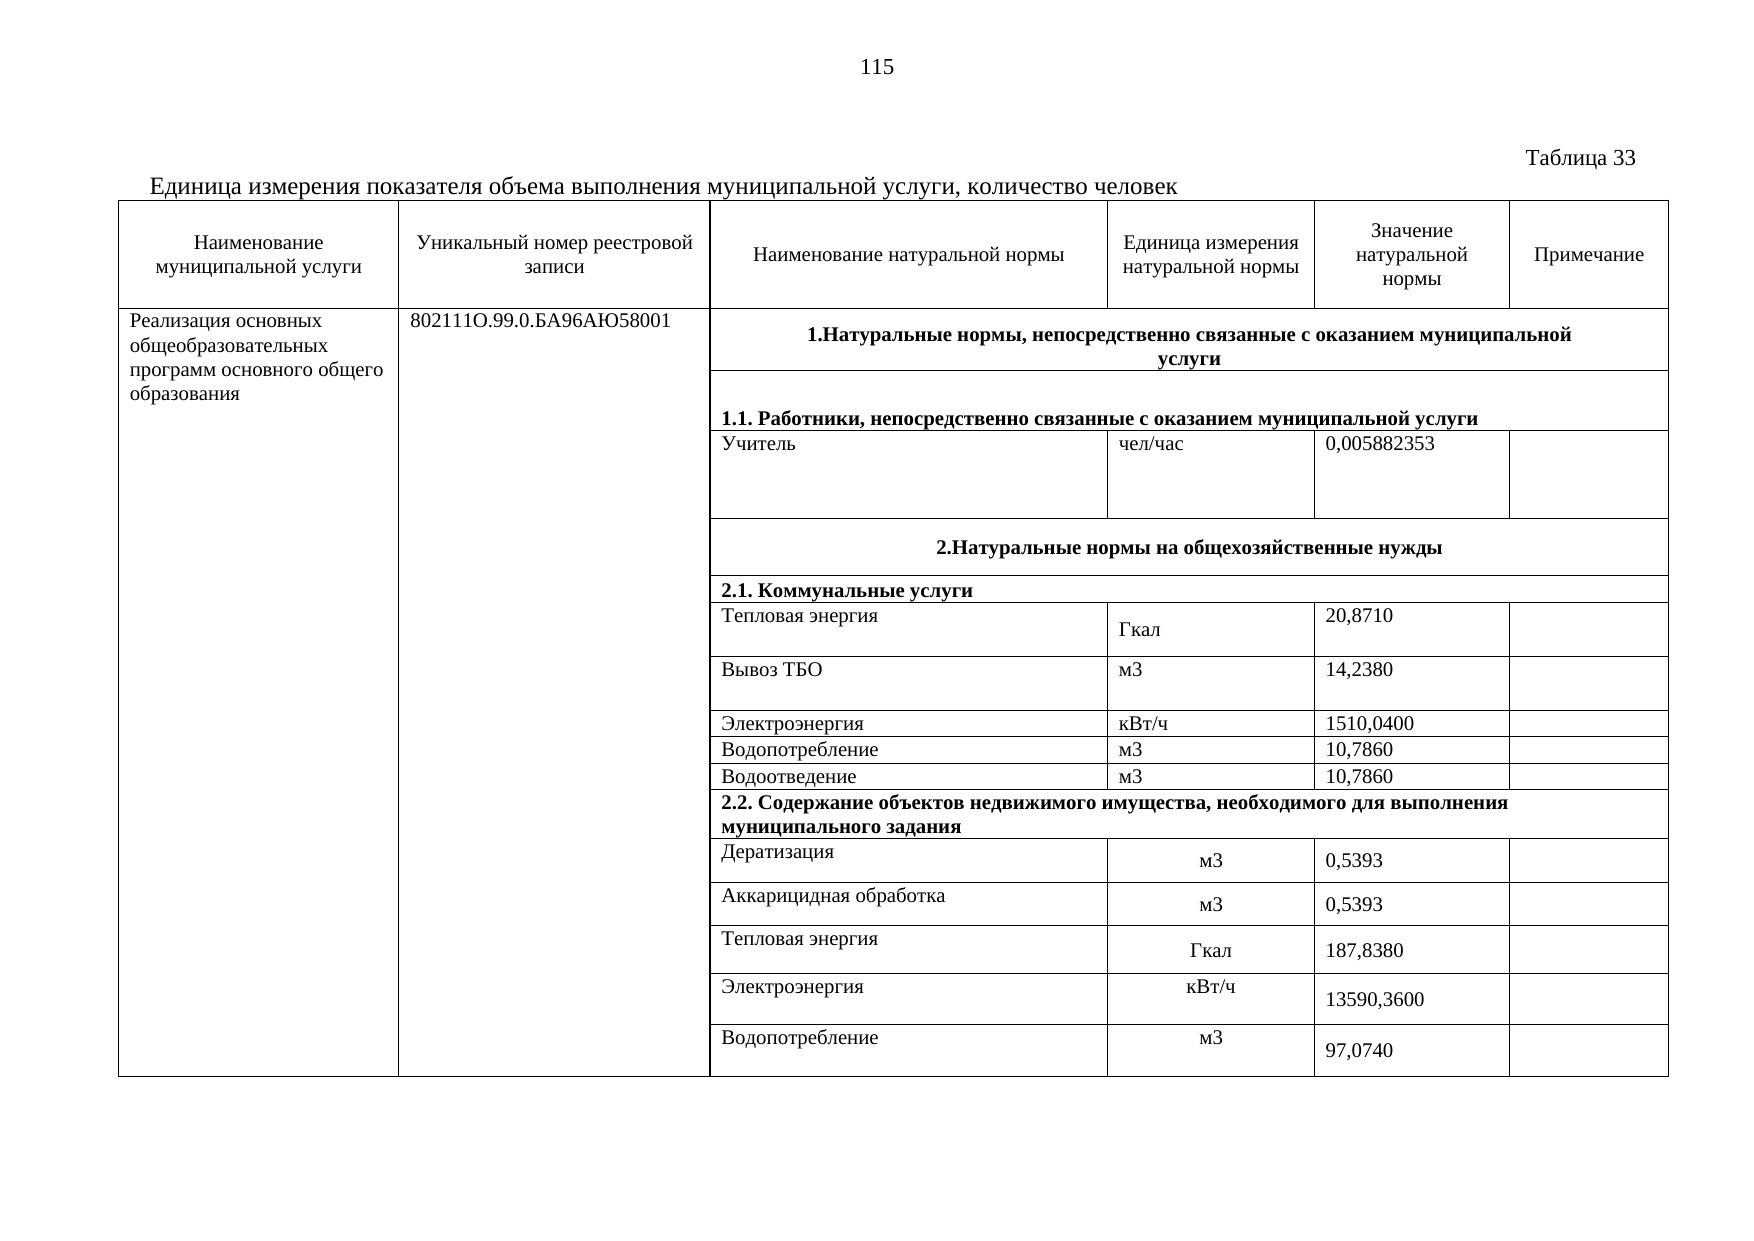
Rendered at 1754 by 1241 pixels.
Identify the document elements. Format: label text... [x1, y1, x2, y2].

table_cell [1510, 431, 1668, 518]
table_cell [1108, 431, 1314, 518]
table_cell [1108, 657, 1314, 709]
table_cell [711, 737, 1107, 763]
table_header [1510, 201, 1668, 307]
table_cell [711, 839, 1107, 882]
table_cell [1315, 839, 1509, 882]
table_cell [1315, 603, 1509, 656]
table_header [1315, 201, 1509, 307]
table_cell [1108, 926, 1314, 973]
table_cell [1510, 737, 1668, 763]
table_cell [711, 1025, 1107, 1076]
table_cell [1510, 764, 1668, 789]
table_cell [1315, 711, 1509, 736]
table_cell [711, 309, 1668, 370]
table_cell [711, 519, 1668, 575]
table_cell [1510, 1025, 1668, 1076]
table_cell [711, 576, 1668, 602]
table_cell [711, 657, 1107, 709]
text Единица измерения показателя объема выполнения муниципальной услуги, количество человек [118, 171, 1636, 199]
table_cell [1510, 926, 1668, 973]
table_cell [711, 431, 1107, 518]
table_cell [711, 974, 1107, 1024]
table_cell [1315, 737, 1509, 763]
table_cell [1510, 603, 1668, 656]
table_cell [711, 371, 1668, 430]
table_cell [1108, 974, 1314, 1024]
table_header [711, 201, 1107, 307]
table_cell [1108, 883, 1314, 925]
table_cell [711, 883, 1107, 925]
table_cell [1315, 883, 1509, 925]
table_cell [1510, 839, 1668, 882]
text Таблица 33 [118, 144, 1636, 171]
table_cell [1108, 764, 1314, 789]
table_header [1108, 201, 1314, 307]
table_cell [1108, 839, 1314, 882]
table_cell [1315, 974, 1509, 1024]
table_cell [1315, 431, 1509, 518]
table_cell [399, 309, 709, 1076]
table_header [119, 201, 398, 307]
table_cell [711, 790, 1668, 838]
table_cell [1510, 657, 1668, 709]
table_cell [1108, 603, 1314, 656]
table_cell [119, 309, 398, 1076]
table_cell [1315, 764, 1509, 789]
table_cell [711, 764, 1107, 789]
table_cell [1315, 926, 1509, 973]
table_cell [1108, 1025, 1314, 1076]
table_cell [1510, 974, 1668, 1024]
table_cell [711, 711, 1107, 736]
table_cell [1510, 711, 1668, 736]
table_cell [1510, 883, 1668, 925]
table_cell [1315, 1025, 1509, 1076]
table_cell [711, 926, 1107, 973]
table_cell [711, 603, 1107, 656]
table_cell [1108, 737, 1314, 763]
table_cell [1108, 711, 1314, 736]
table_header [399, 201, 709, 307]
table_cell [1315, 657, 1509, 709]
